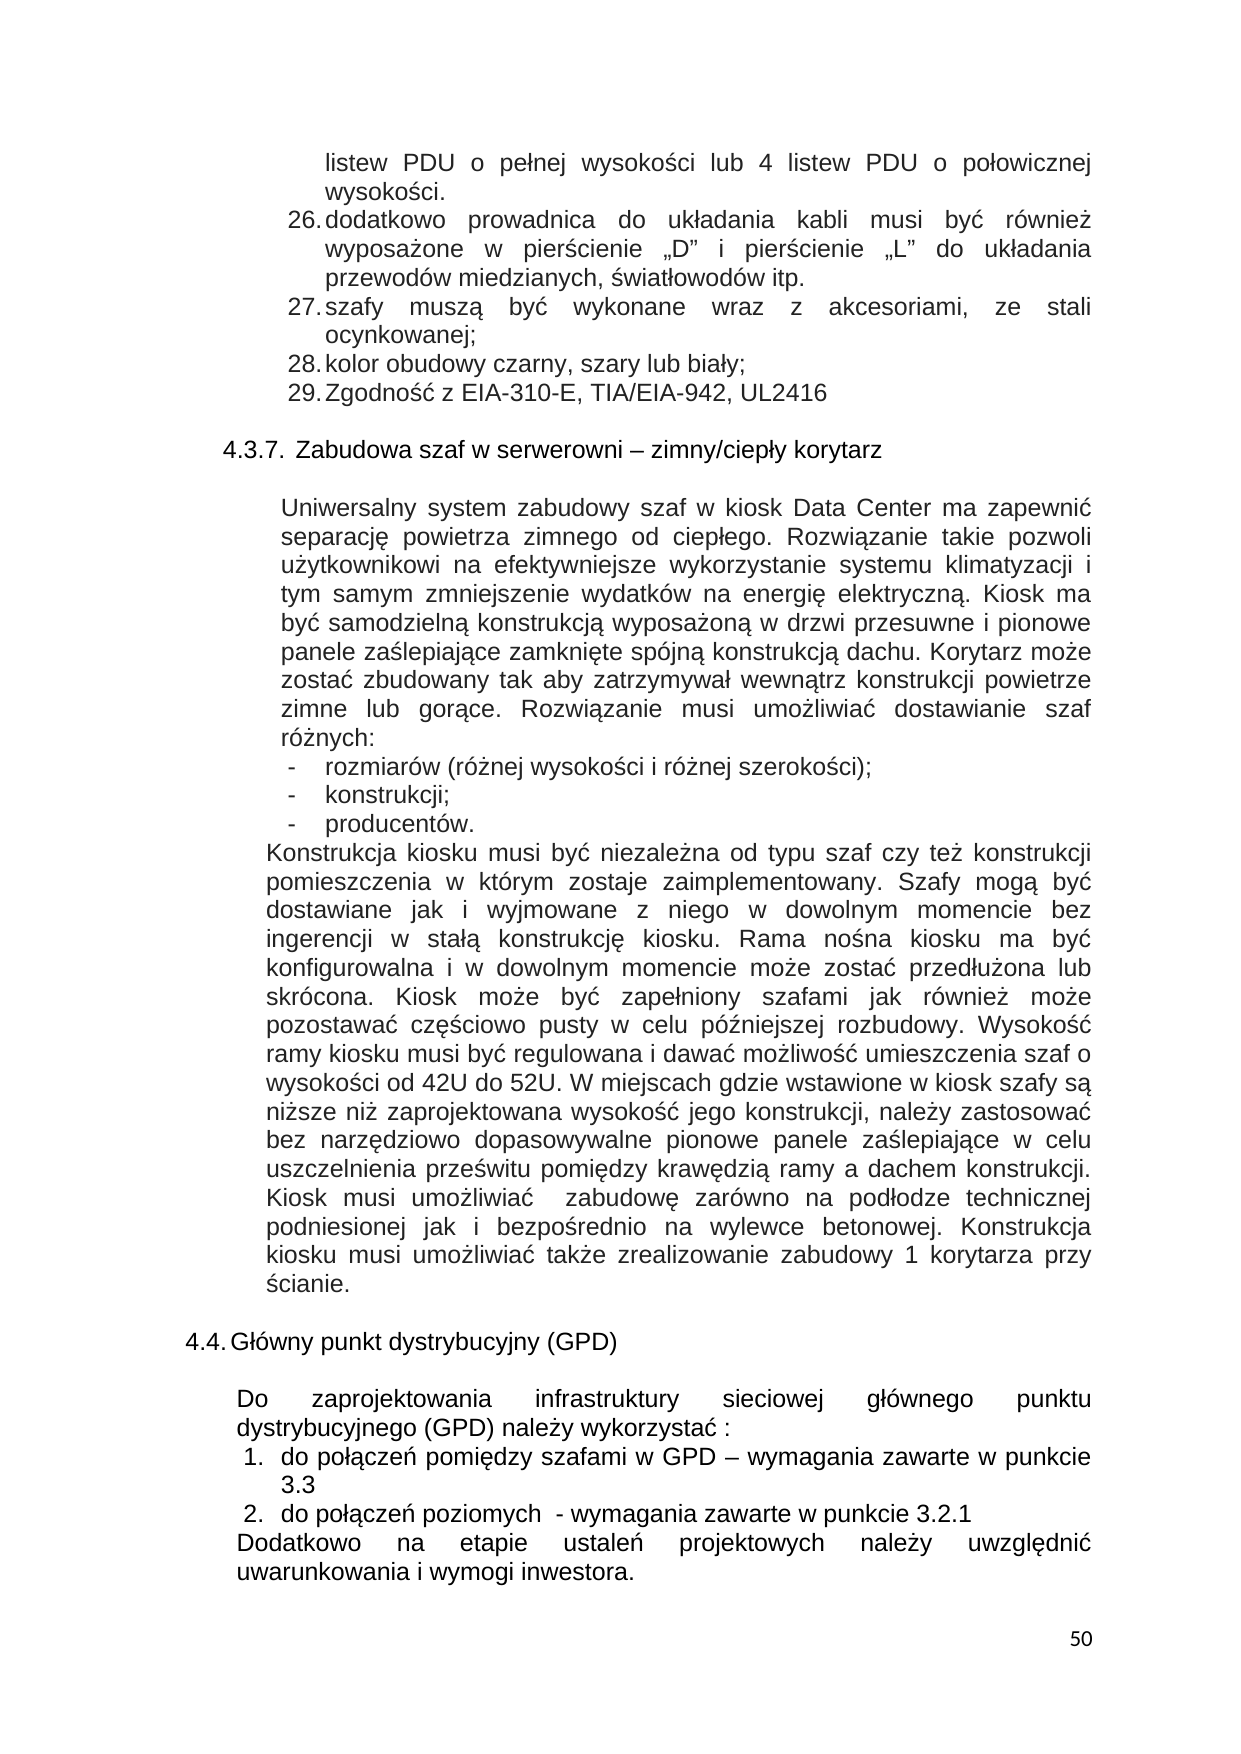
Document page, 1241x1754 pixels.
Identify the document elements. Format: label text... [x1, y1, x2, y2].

list Zabudowa szaf w serwerowni – zimny/ciepły korytarz [223, 435, 1092, 464]
list Dodatkowo na etapie ustaleń projektowych należy uwzględnić uwarunkowania i wymogi inwestora. [236, 1528, 1092, 1585]
list Konstrukcja kiosku musi być niezależna od typu szaf czy też konstrukcji pomieszczenia w którym zostaje zaimplementowany. Szafy mogą być dostawiane jak i wyjmowane z niego w dowolnym momencie bez ingerencji w stałą konstrukcję kiosku. Rama nośna kiosku ma być konfigurowalna i w dowolnym momencie może zostać przedłużona lub skrócona. Kiosk może być zapełniony szafami jak również może pozostawać częściowo pusty w celu późniejszej rozbudowy. Wysokość ramy kiosku musi być regulowana i dawać możliwość umieszczenia szaf o wysokości od 42U do 52U. W miejscach gdzie wstawione w kiosk szafy są niższe niż zaprojektowana wysokość jego konstrukcji, należy zastosować bez narzędziowo dopasowywalne pionowe panele zaślepiające w celu uszczelnienia prześwitu pomiędzy krawędzią ramy a dachem konstrukcji. Kiosk musi umożliwiać zabudowę zarówno na podłodze technicznej podniesionej jak i bezpośrednio na wylewce betonowej. Konstrukcja kiosku musi umożliwiać także zrealizowanie zabudowy 1 korytarza przy ścianie. [266, 838, 1092, 1298]
list kolor obudowy czarny, szary lub biały; [287, 349, 1092, 378]
text Do zaprojektowania infrastruktury sieciowej głównego punktu dystrybucyjnego (GPD) należy wykorzystać : [236, 1384, 1092, 1441]
list rozmiarów (różnej wysokości i różnej szerokości); [287, 751, 1092, 780]
list Zgodność z EIA-310-E, TIA/EIA-942, UL2416 [287, 378, 1092, 406]
list do połączeń pomiędzy szafami w GPD – wymagania zawarte w punkcie 3.3 [243, 1441, 1092, 1499]
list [287, 148, 1092, 205]
list konstrukcji; [287, 780, 1092, 809]
list producentów. [287, 809, 1092, 838]
list do połączeń poziomych - wymagania zawarte w punkcie 3.2.1 [243, 1499, 1092, 1528]
list szafy muszą być wykonane wraz z akcesoriami, ze stali ocynkowanej; [287, 291, 1092, 349]
list dodatkowo prowadnica do układania kabli musi być również wyposażone w pierścienie „D” i pierścienie „L” do układania przewodów miedzianych, światłowodów itp. [287, 205, 1092, 291]
list Główny punkt dystrybucyjny (GPD) [185, 1326, 1092, 1355]
text Uniwersalny system zabudowy szaf w kiosk Data Center ma zapewnić separację powietrza zimnego od ciepłego. Rozwiązanie takie pozwoli użytkownikowi na efektywniejsze wykorzystanie systemu klimatyzacji i tym samym zmniejszenie wydatków na energię elektryczną. Kiosk ma być samodzielną konstrukcją wyposażoną w drzwi przesuwne i pionowe panele zaślepiające zamknięte spójną konstrukcją dachu. Korytarz może zostać zbudowany tak aby zatrzymywał wewnątrz konstrukcji powietrze zimne lub gorące. Rozwiązanie musi umożliwiać dostawianie szaf różnych: [281, 493, 1092, 751]
